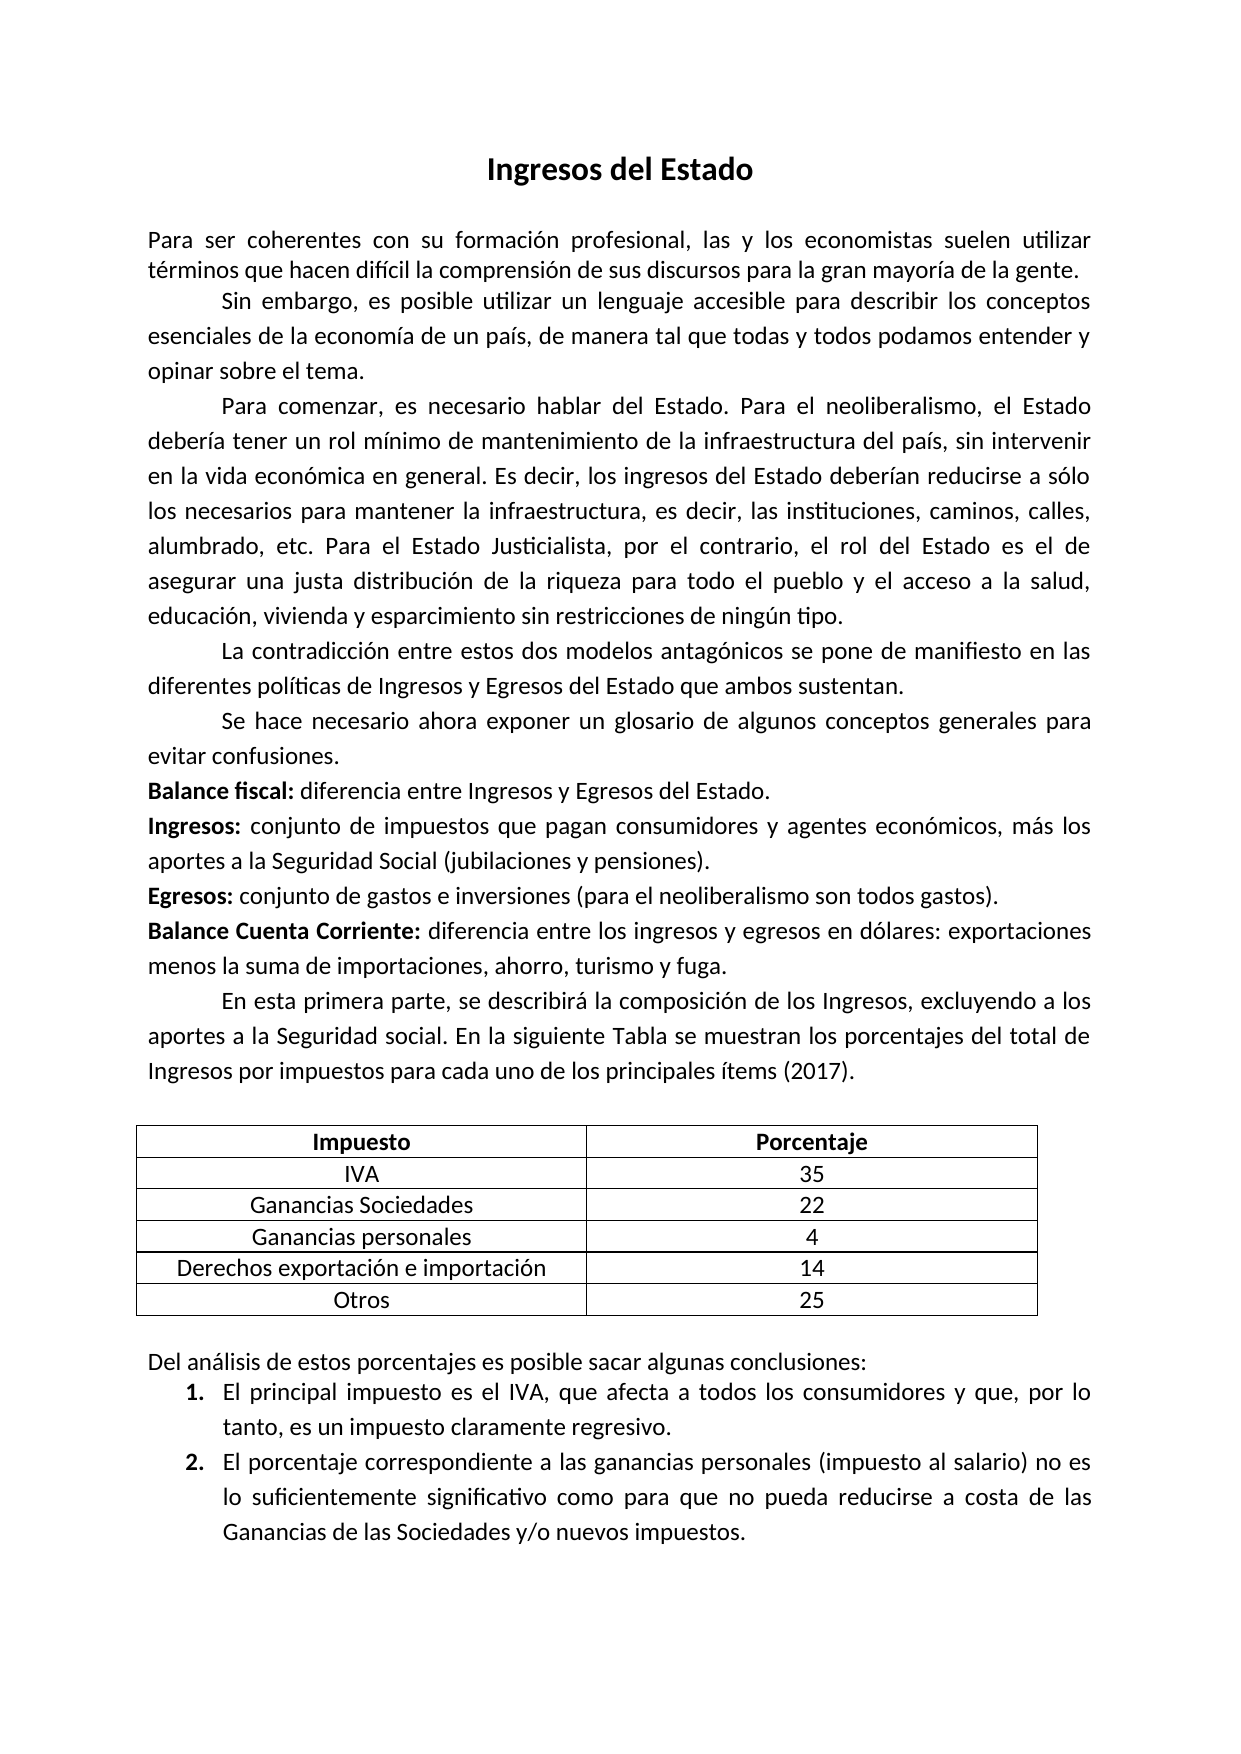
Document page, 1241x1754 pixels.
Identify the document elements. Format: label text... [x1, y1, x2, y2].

list El porcentaje correspondiente a las ganancias personales (impuesto al salario) no es lo suficientemente significativo como para que no pueda reducirse a costa de las Ganancias de las Sociedades y/o nuevos impuestos. [185, 1447, 1092, 1547]
table_header Porcentaje [587, 1126, 1037, 1157]
table_cell Ganancias personales [137, 1221, 586, 1251]
table_cell 14 [587, 1253, 1037, 1283]
text Balance Cuenta Corriente: diferencia entre los ingresos y egresos en dólares: exportaciones menos la suma de importaciones, ahorro, turismo y fuga. [148, 915, 1092, 981]
text Del análisis de estos porcentajes es posible sacar algunas conclusiones: [148, 1346, 1092, 1377]
table_cell Ganancias Sociedades [137, 1189, 586, 1220]
table_header Impuesto [137, 1126, 586, 1157]
text Ingresos del Estado [148, 148, 1092, 188]
text Para ser coherentes con su formación profesional, las y los economistas suelen utilizar términos que hacen difícil la comprensión de sus discursos para la gran mayoría de la gente. [148, 224, 1092, 285]
text En esta primera parte, se describirá la composición de los Ingresos, excluyendo a los aportes a la Seguridad social. En la siguiente Tabla se muestran los porcentajes del total de Ingresos por impuestos para cada uno de los principales ítems (2017). [148, 985, 1092, 1086]
table_cell Derechos exportación e importación [137, 1253, 586, 1283]
table_cell 25 [587, 1284, 1037, 1314]
table_cell Otros [137, 1284, 586, 1314]
text Para comenzar, es necesario hablar del Estado. Para el neoliberalismo, el Estado debería tener un rol mínimo de mantenimiento de la infraestructura del país, sin intervenir en la vida económica en general. Es decir, los ingresos del Estado deberían reducirse a sólo los necesarios para mantener la infraestructura, es decir, las instituciones, caminos, calles, alumbrado, etc. Para el Estado Justicialista, por el contrario, el rol del Estado es el de asegurar una justa distribución de la riqueza para todo el pueblo y el acceso a la salud, educación, vivienda y esparcimiento sin restricciones de ningún tipo. [148, 390, 1092, 631]
text Egresos: conjunto de gastos e inversiones (para el neoliberalismo son todos gastos). [148, 880, 1092, 911]
table_cell 22 [587, 1189, 1037, 1220]
text Sin embargo, es posible utilizar un lenguaje accesible para describir los conceptos esenciales de la economía de un país, de manera tal que todas y todos podamos entender y opinar sobre el tema. [148, 285, 1092, 386]
text Balance fiscal: diferencia entre Ingresos y Egresos del Estado. [148, 775, 1092, 806]
text Ingresos: conjunto de impuestos que pagan consumidores y agentes económicos, más los aportes a la Seguridad Social (jubilaciones y pensiones). [148, 810, 1092, 876]
table_cell 35 [587, 1158, 1037, 1188]
list El principal impuesto es el IVA, que afecta a todos los consumidores y que, por lo tanto, es un impuesto claramente regresivo. [185, 1377, 1092, 1442]
text La contradicción entre estos dos modelos antagónicos se pone de manifiesto en las diferentes políticas de Ingresos y Egresos del Estado que ambos sustentan. [148, 635, 1092, 701]
table_cell IVA [137, 1158, 586, 1188]
table_cell 4 [587, 1221, 1037, 1251]
text Se hace necesario ahora exponer un glosario de algunos conceptos generales para evitar confusiones. [148, 705, 1092, 771]
